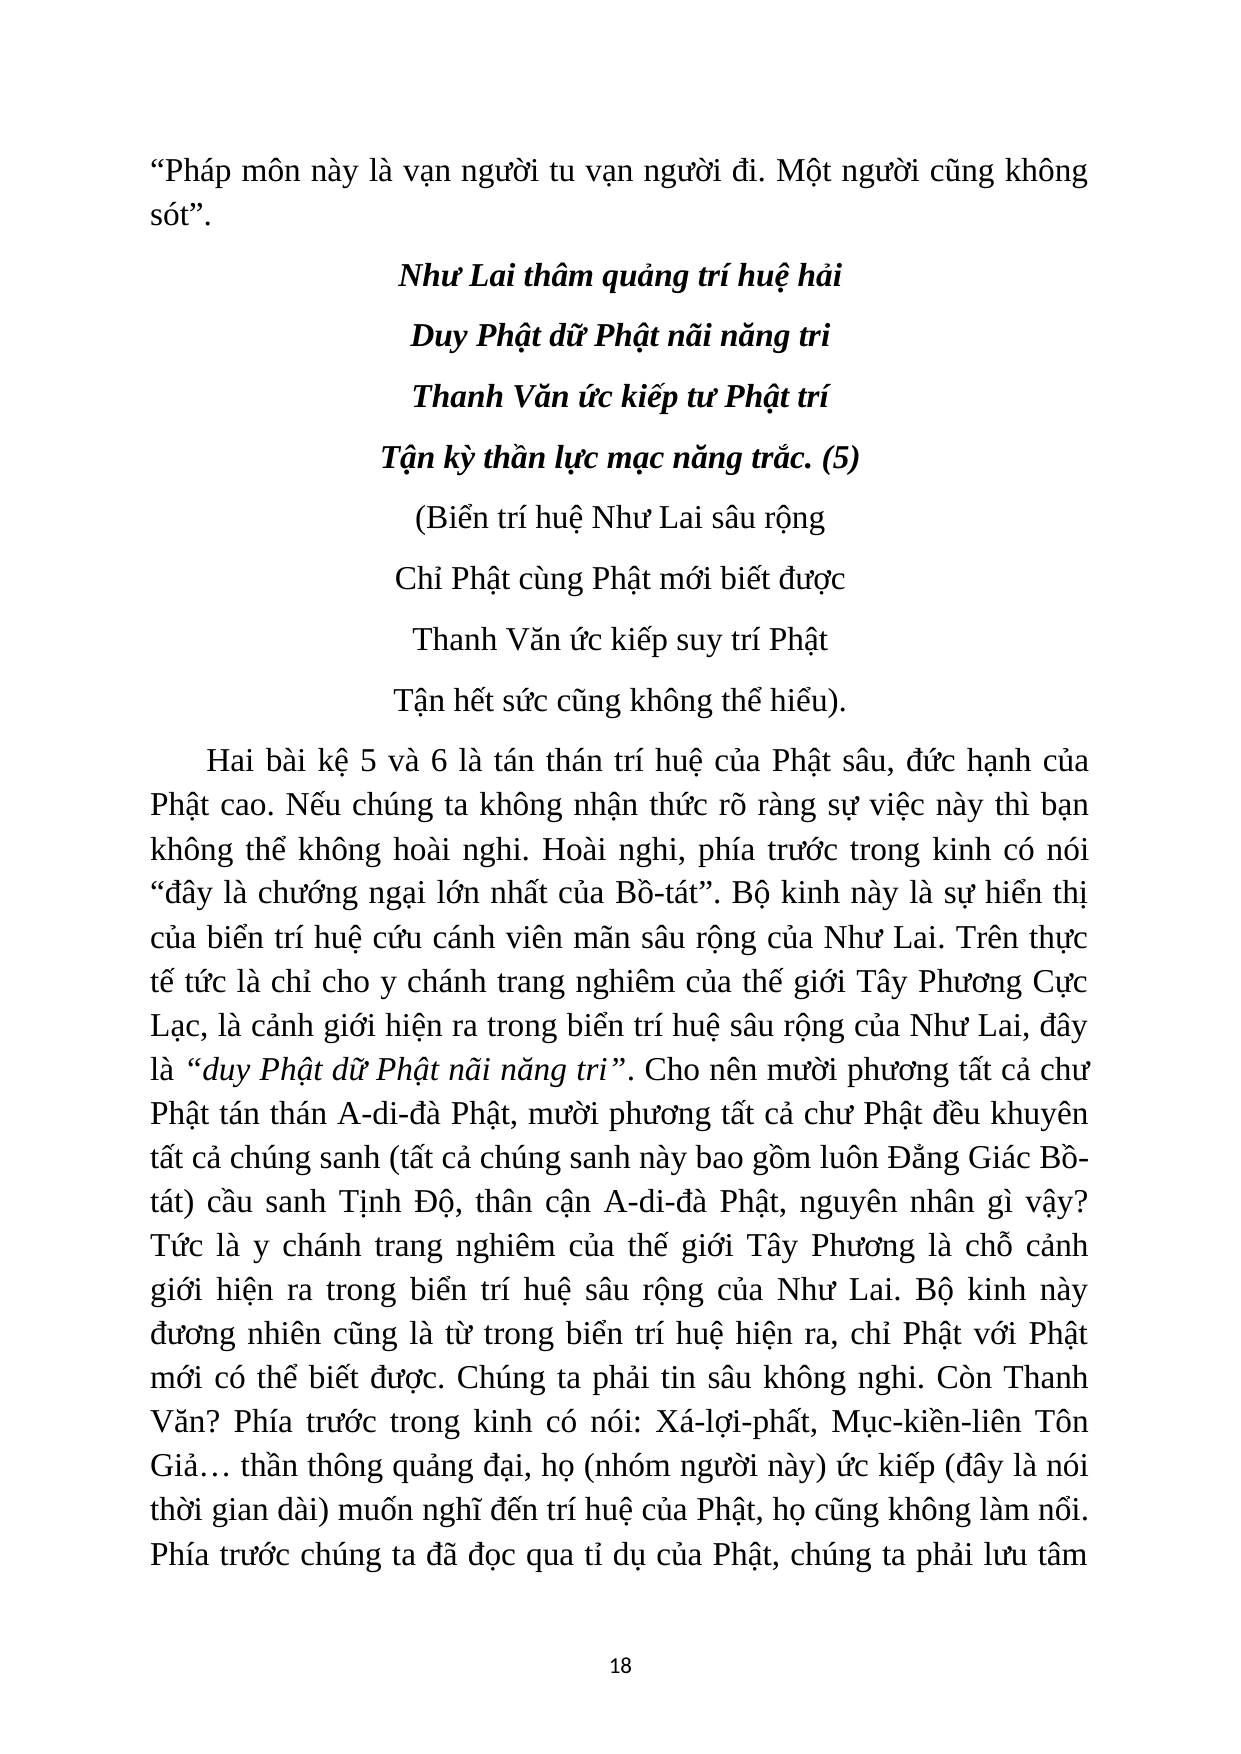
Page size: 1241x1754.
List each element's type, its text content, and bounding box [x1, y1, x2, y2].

text Duy Phật dữ Phật nãi năng tri [150, 316, 1090, 354]
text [150, 150, 1090, 232]
text Như Lai thâm quảng trí huệ hải [150, 255, 1090, 293]
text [150, 741, 1090, 1572]
text Tận hết sức cũng không thể hiểu). [150, 680, 1090, 718]
text Thanh Văn ức kiếp suy trí Phật [150, 619, 1090, 657]
text Tận kỳ thần lực mạc năng trắc. (5) [150, 437, 1090, 475]
text Thanh Văn ức kiếp tư Phật trí [150, 376, 1090, 414]
text (Biển trí huệ Như Lai sâu rộng [150, 498, 1090, 536]
text Chỉ Phật cùng Phật mới biết được [150, 558, 1090, 597]
